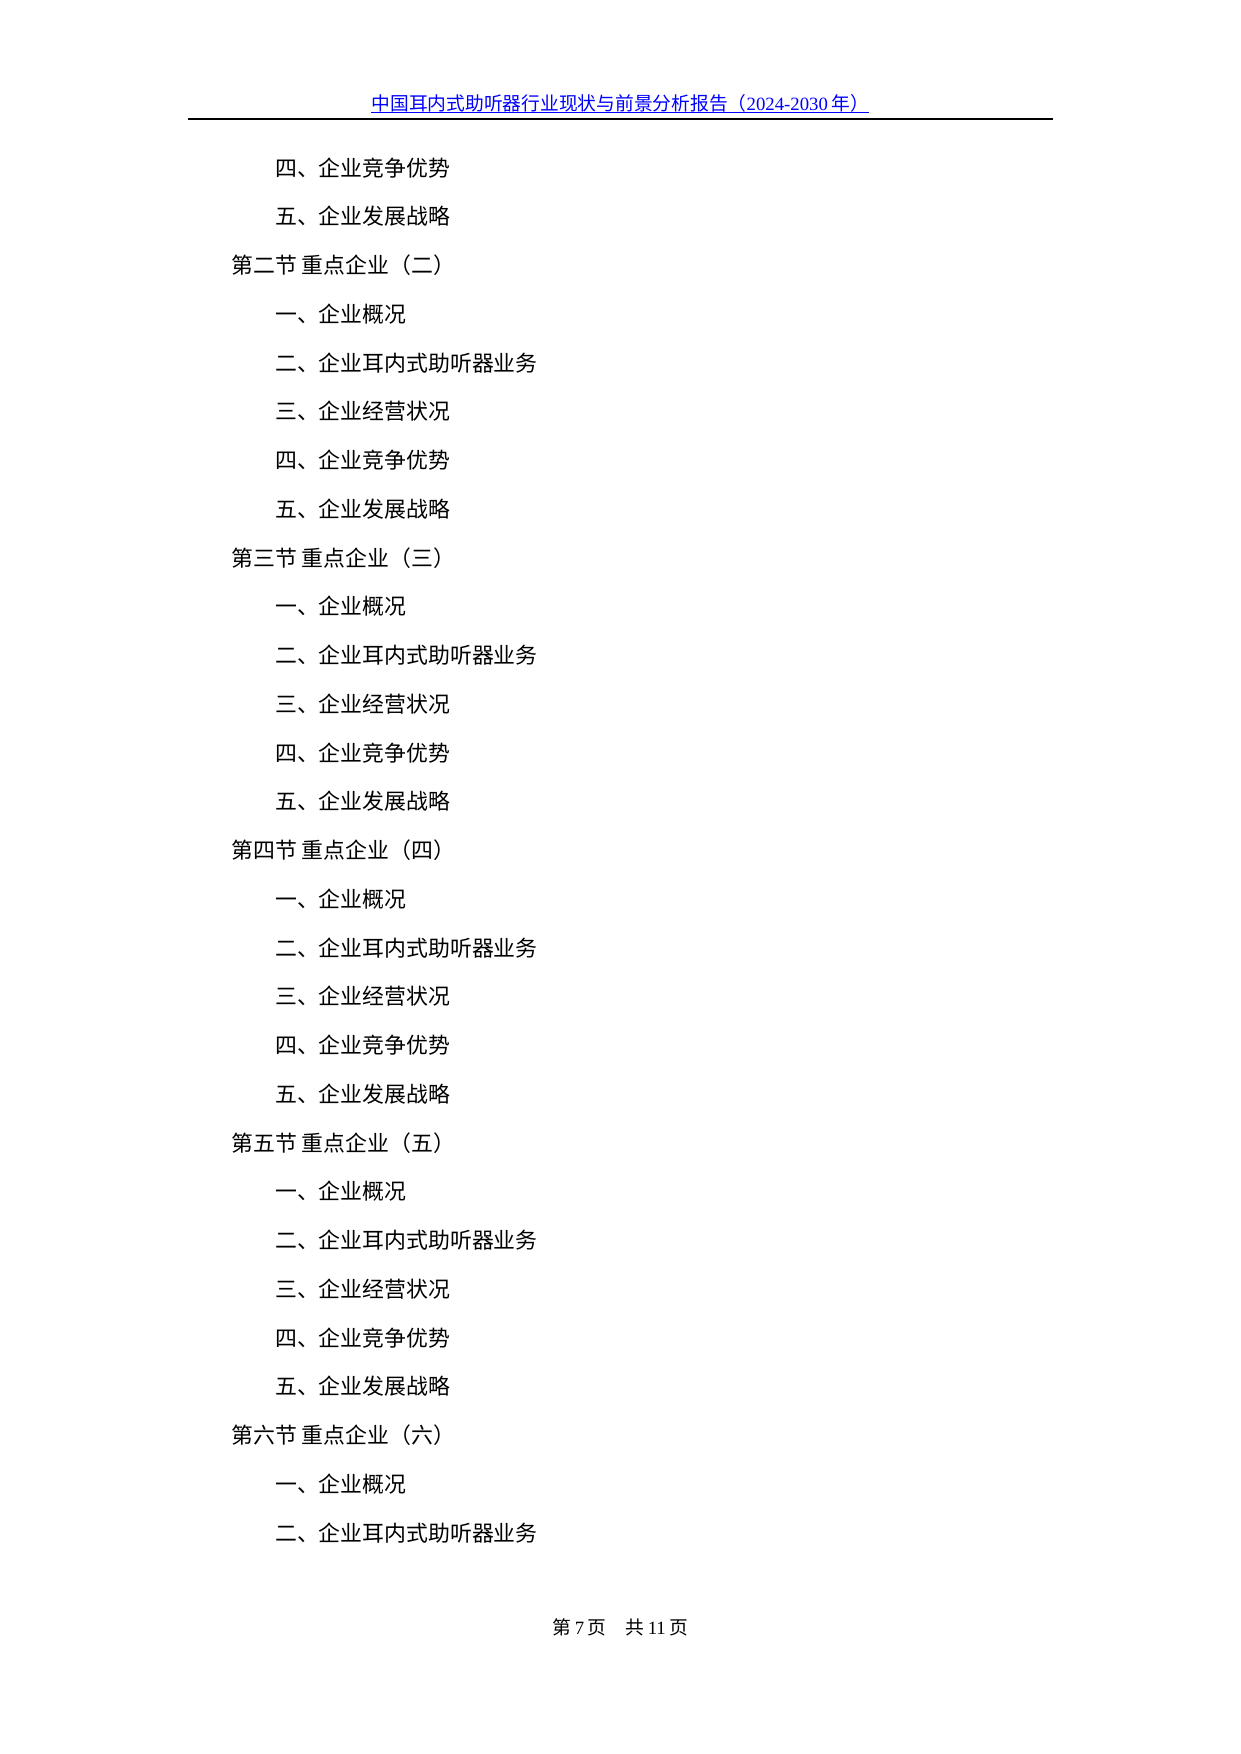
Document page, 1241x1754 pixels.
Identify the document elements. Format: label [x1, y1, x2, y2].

text [187, 150, 1053, 1548]
